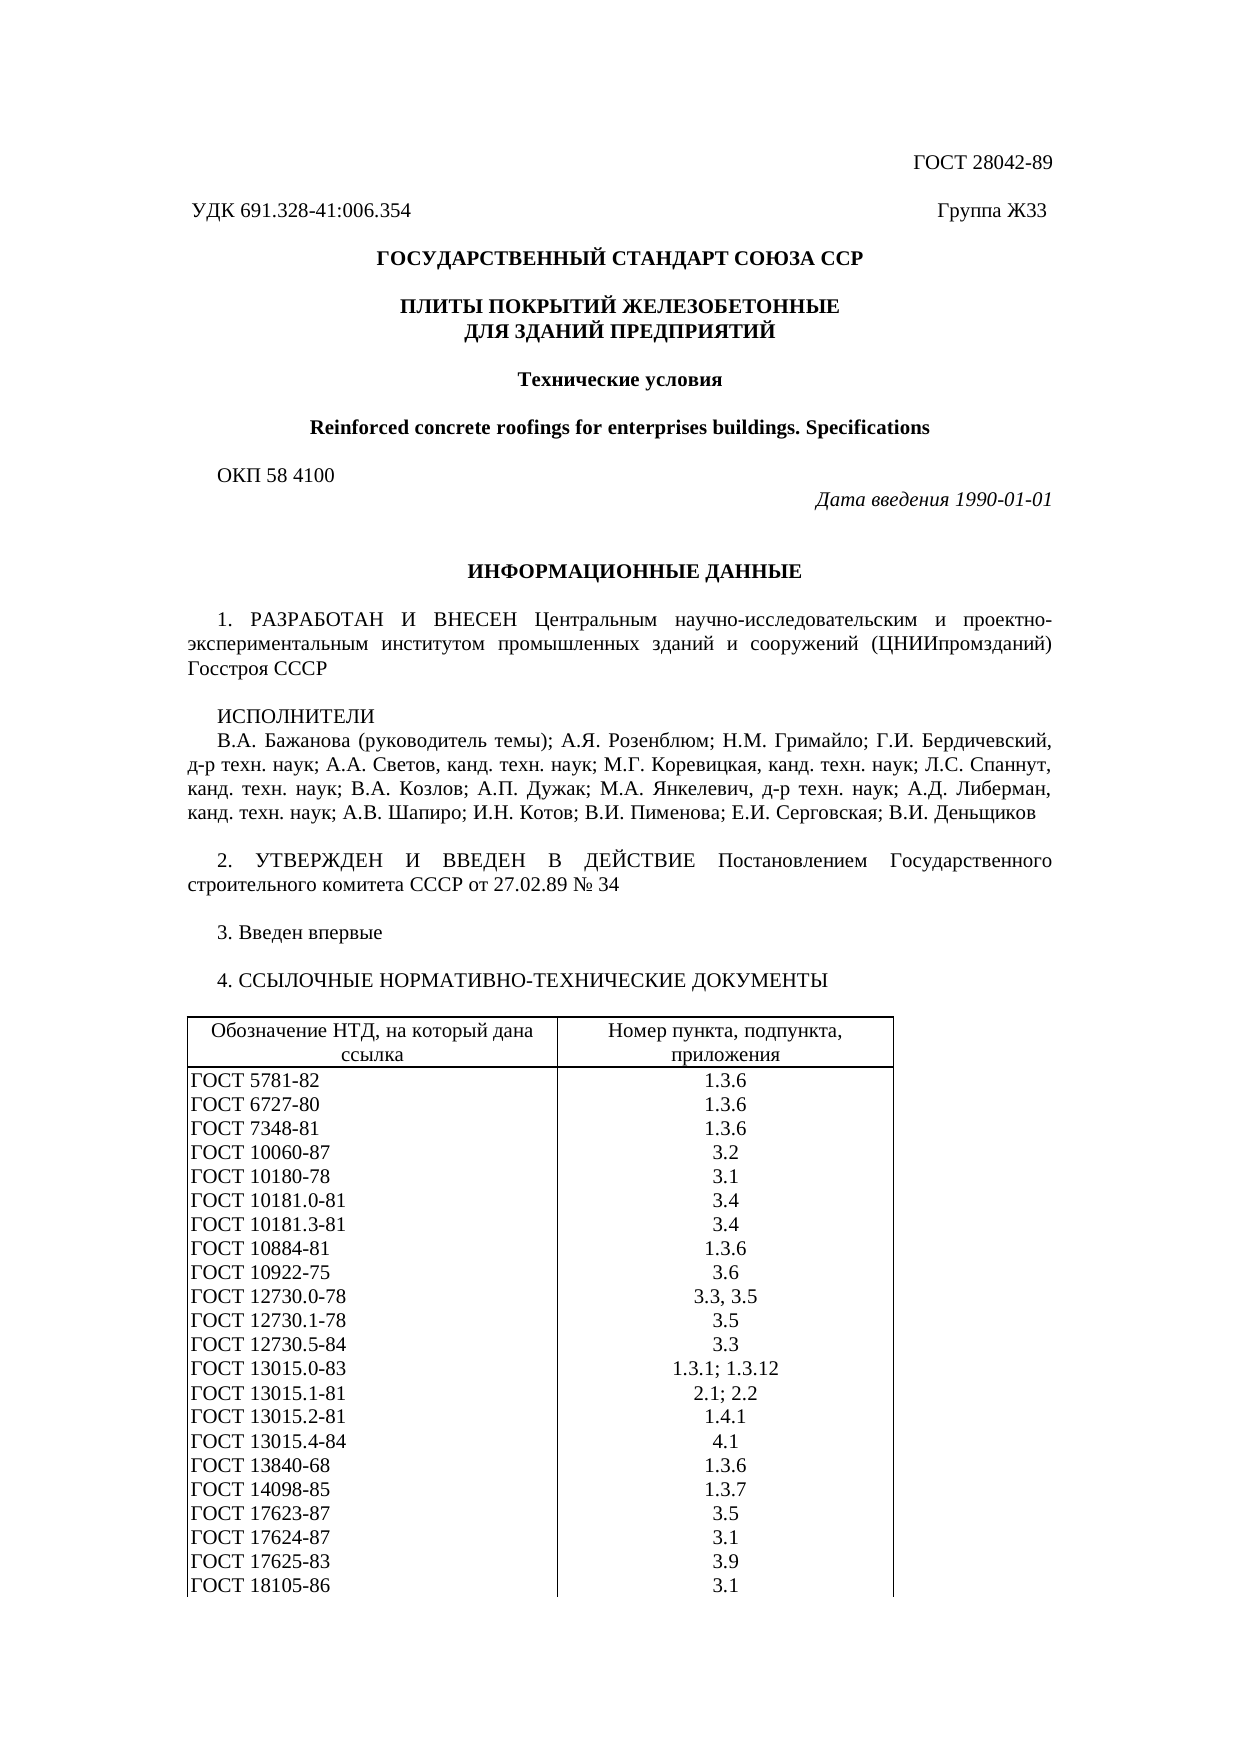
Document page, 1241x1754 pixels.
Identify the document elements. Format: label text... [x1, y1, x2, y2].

text Дата введения 1990-01-01 [187, 487, 1053, 511]
table_cell ГОСТ 12730.1-78 [188, 1308, 557, 1332]
table_cell 3.4 [558, 1188, 893, 1212]
table_cell 3.1 [558, 1525, 893, 1549]
text 4. ССЫЛОЧНЫЕ НОРМАТИВНО-ТЕХНИЧЕСКИЕ ДОКУМЕНТЫ [187, 968, 1053, 992]
table_cell 3.6 [558, 1260, 893, 1284]
subtitle ИНФОРМАЦИОННЫЕ ДАННЫЕ [187, 559, 1053, 583]
table_cell 3.5 [558, 1308, 893, 1332]
table_cell 3.3, 3.5 [558, 1284, 893, 1308]
table_cell 3.3 [558, 1332, 893, 1356]
text УДК 691.328-41:006.354 Группа Ж33 [187, 198, 1053, 222]
table_cell 1.3.7 [558, 1477, 893, 1501]
table_cell 1.4.1 [558, 1404, 893, 1428]
table_cell 3.2 [558, 1140, 893, 1164]
table_header Обозначение НТД, на который дана ссылка [188, 1018, 557, 1066]
table_cell ГОСТ 7348-81 [188, 1116, 557, 1140]
table_cell ГОСТ 18105-86 [188, 1573, 557, 1597]
text 2. УТВЕРЖДЕН И ВВЕДЕН В ДЕЙСТВИЕ Постановлением Государственного строительного комитета СССР от 27.02.89 № 34 [187, 848, 1053, 896]
text 3. Введен впервые [187, 920, 1053, 944]
table_cell 1.3.6 [558, 1092, 893, 1116]
subtitle ПЛИТЫ ПОКРЫТИЙ ЖЕЛЕЗОБЕТОННЫЕ [187, 294, 1053, 318]
table_cell ГОСТ 12730.0-78 [188, 1284, 557, 1308]
table_cell ГОСТ 10922-75 [188, 1260, 557, 1284]
table_cell ГОСТ 10181.0-81 [188, 1188, 557, 1212]
table_cell ГОСТ 13015.4-84 [188, 1429, 557, 1452]
table_cell 1.3.6 [558, 1068, 893, 1092]
subtitle Технические условия [187, 367, 1053, 391]
table_cell ГОСТ 14098-85 [188, 1477, 557, 1501]
table_cell ГОСТ 13840-68 [188, 1453, 557, 1477]
table_cell ГОСТ 13015.1-81 [188, 1380, 557, 1404]
subtitle ДЛЯ ЗДАНИЙ ПРЕДПРИЯТИЙ [187, 318, 1053, 342]
table_cell 1.3.6 [558, 1453, 893, 1477]
table_cell ГОСТ 12730.5-84 [188, 1332, 557, 1356]
table_cell ГОСТ 10181.3-81 [188, 1212, 557, 1236]
table_cell ГОСТ 17625-83 [188, 1549, 557, 1573]
table_cell 3.4 [558, 1212, 893, 1236]
text ГОСТ 28042-89 [187, 150, 1053, 174]
table_cell ГОСТ 10180-78 [188, 1164, 557, 1188]
text В.А. Бажанова (руководитель темы); А.Я. Розенблюм; Н.М. Гримайло; Г.И. Бердичевский, д-р техн. наук; А.А. Светов, канд. техн. наук; М.Г. Коревицкая, канд. техн. наук; Л.С. Спаннут, канд. техн. наук; В.А. Козлов; А.П. Дужак; М.А. Янкелевич, д-р техн. наук; А.Д. Либерман, канд. техн. наук; А.В. Шапиро; И.Н. Котов; В.И. Пименова; Е.И. Сергoвская; В.И. Деньщиков [187, 727, 1053, 824]
text ИСПОЛНИТЕЛИ [187, 703, 1053, 727]
table_cell 1.3.6 [558, 1236, 893, 1260]
subtitle Reinforced concrete roofings for enterprises buildings. Specifications [187, 415, 1053, 439]
table_header Номер пункта, подпункта, приложения [558, 1018, 893, 1066]
table_cell 4.1 [558, 1429, 893, 1452]
table_cell ГОСТ 10884-81 [188, 1236, 557, 1260]
subtitle ГОСУДАРСТВЕННЫЙ СТАНДАРТ СОЮЗА ССР [187, 246, 1053, 270]
table_cell 1.3.6 [558, 1116, 893, 1140]
table_cell ГОСТ 13015.2-81 [188, 1404, 557, 1428]
table_cell ГОСТ 17624-87 [188, 1525, 557, 1549]
table_cell 3.1 [558, 1164, 893, 1188]
table_cell ГОСТ 17623-87 [188, 1501, 557, 1525]
table_cell ГОСТ 5781-82 [188, 1068, 557, 1092]
table_cell 3.5 [558, 1501, 893, 1525]
table_cell ГОСТ 6727-80 [188, 1092, 557, 1116]
table_cell ГОСТ 13015.0-83 [188, 1356, 557, 1380]
table_cell 3.1 [558, 1573, 893, 1597]
table_cell 3.9 [558, 1549, 893, 1573]
text 1. РАЗРАБОТАН И ВНЕСЕН Центральным научно-исследовательским и проектно-экспериментальным институтом промышленных зданий и сооружений (ЦНИИпромзданий) Госстроя СССР [187, 607, 1053, 679]
table_cell 2.1; 2.2 [558, 1380, 893, 1404]
table_cell 1.3.1; 1.3.12 [558, 1356, 893, 1380]
text ОКП 58 4100 [187, 463, 1053, 487]
table_cell ГОСТ 10060-87 [188, 1140, 557, 1164]
